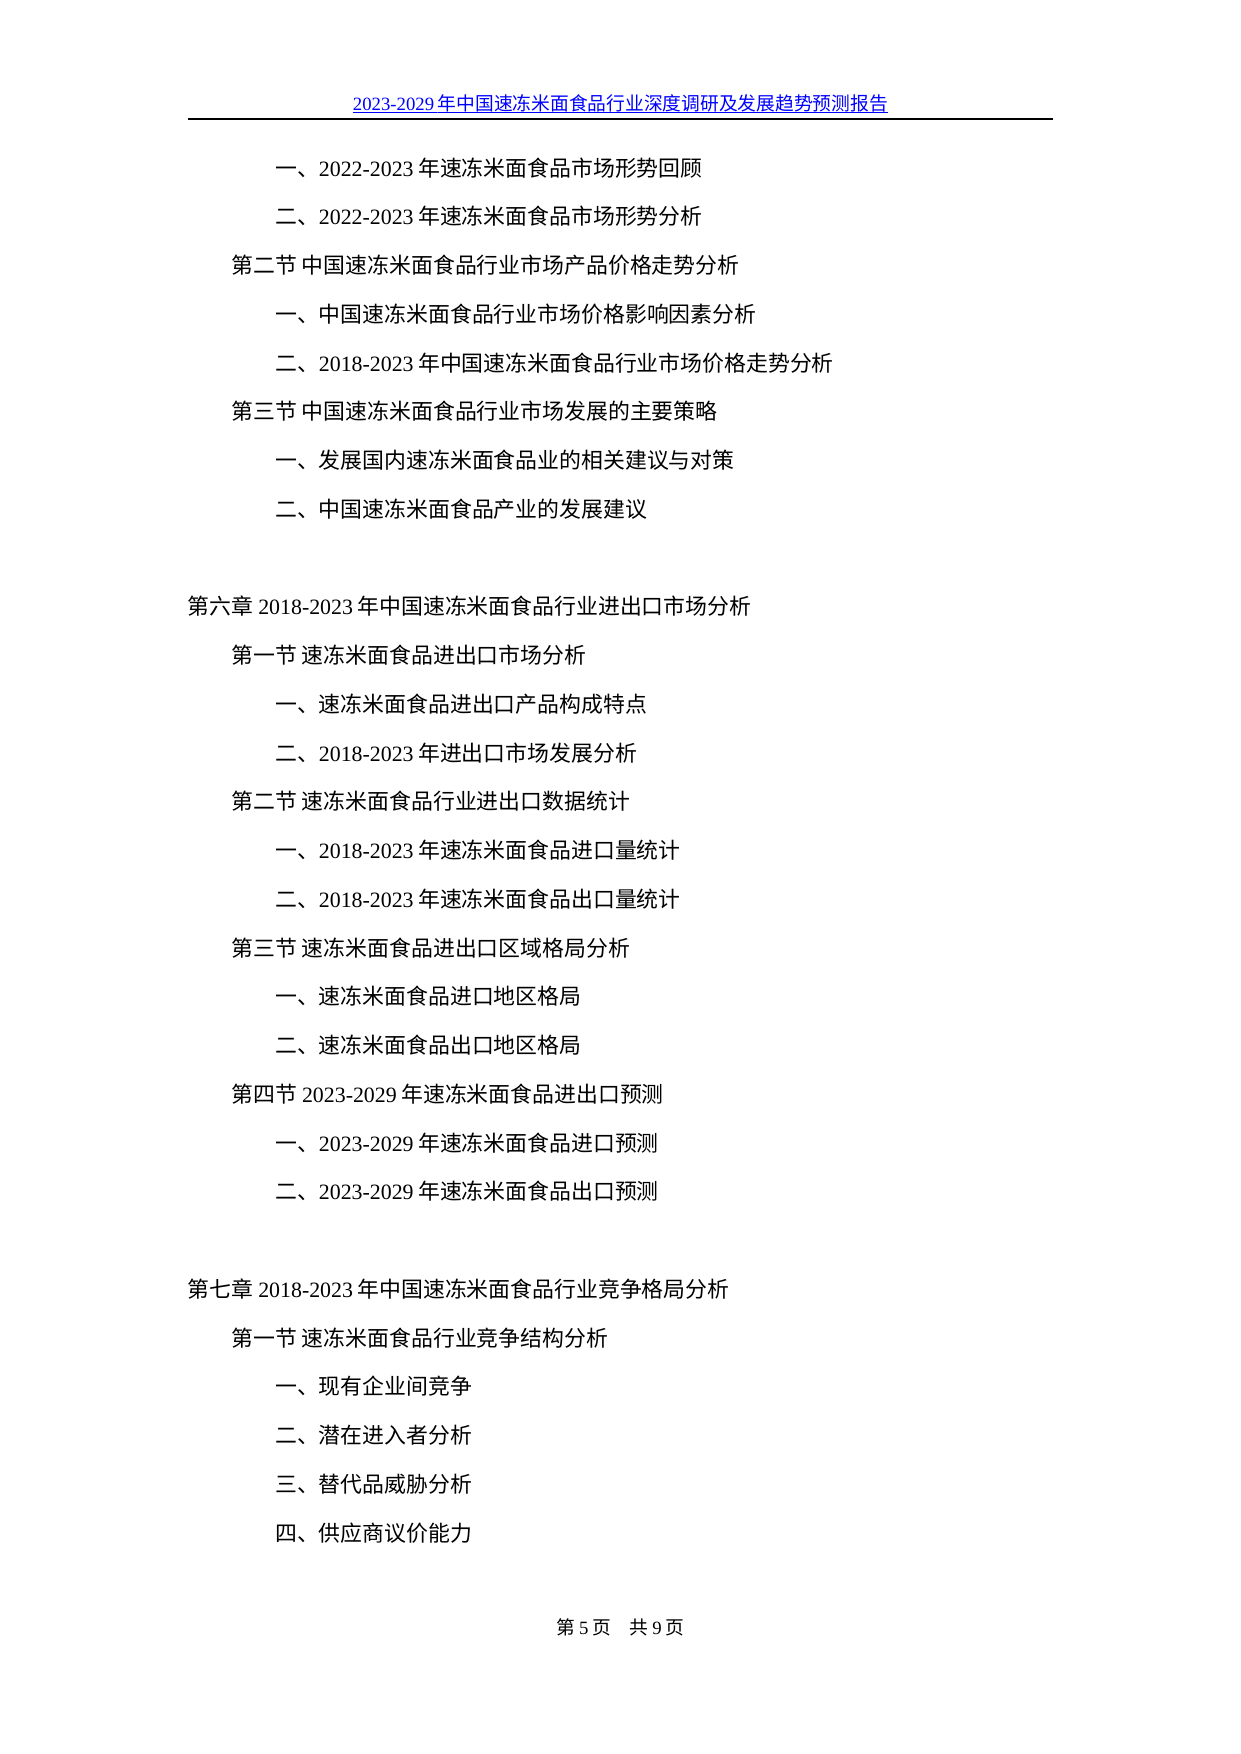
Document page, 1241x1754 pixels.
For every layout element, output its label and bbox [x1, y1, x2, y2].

text [187, 150, 1053, 1548]
